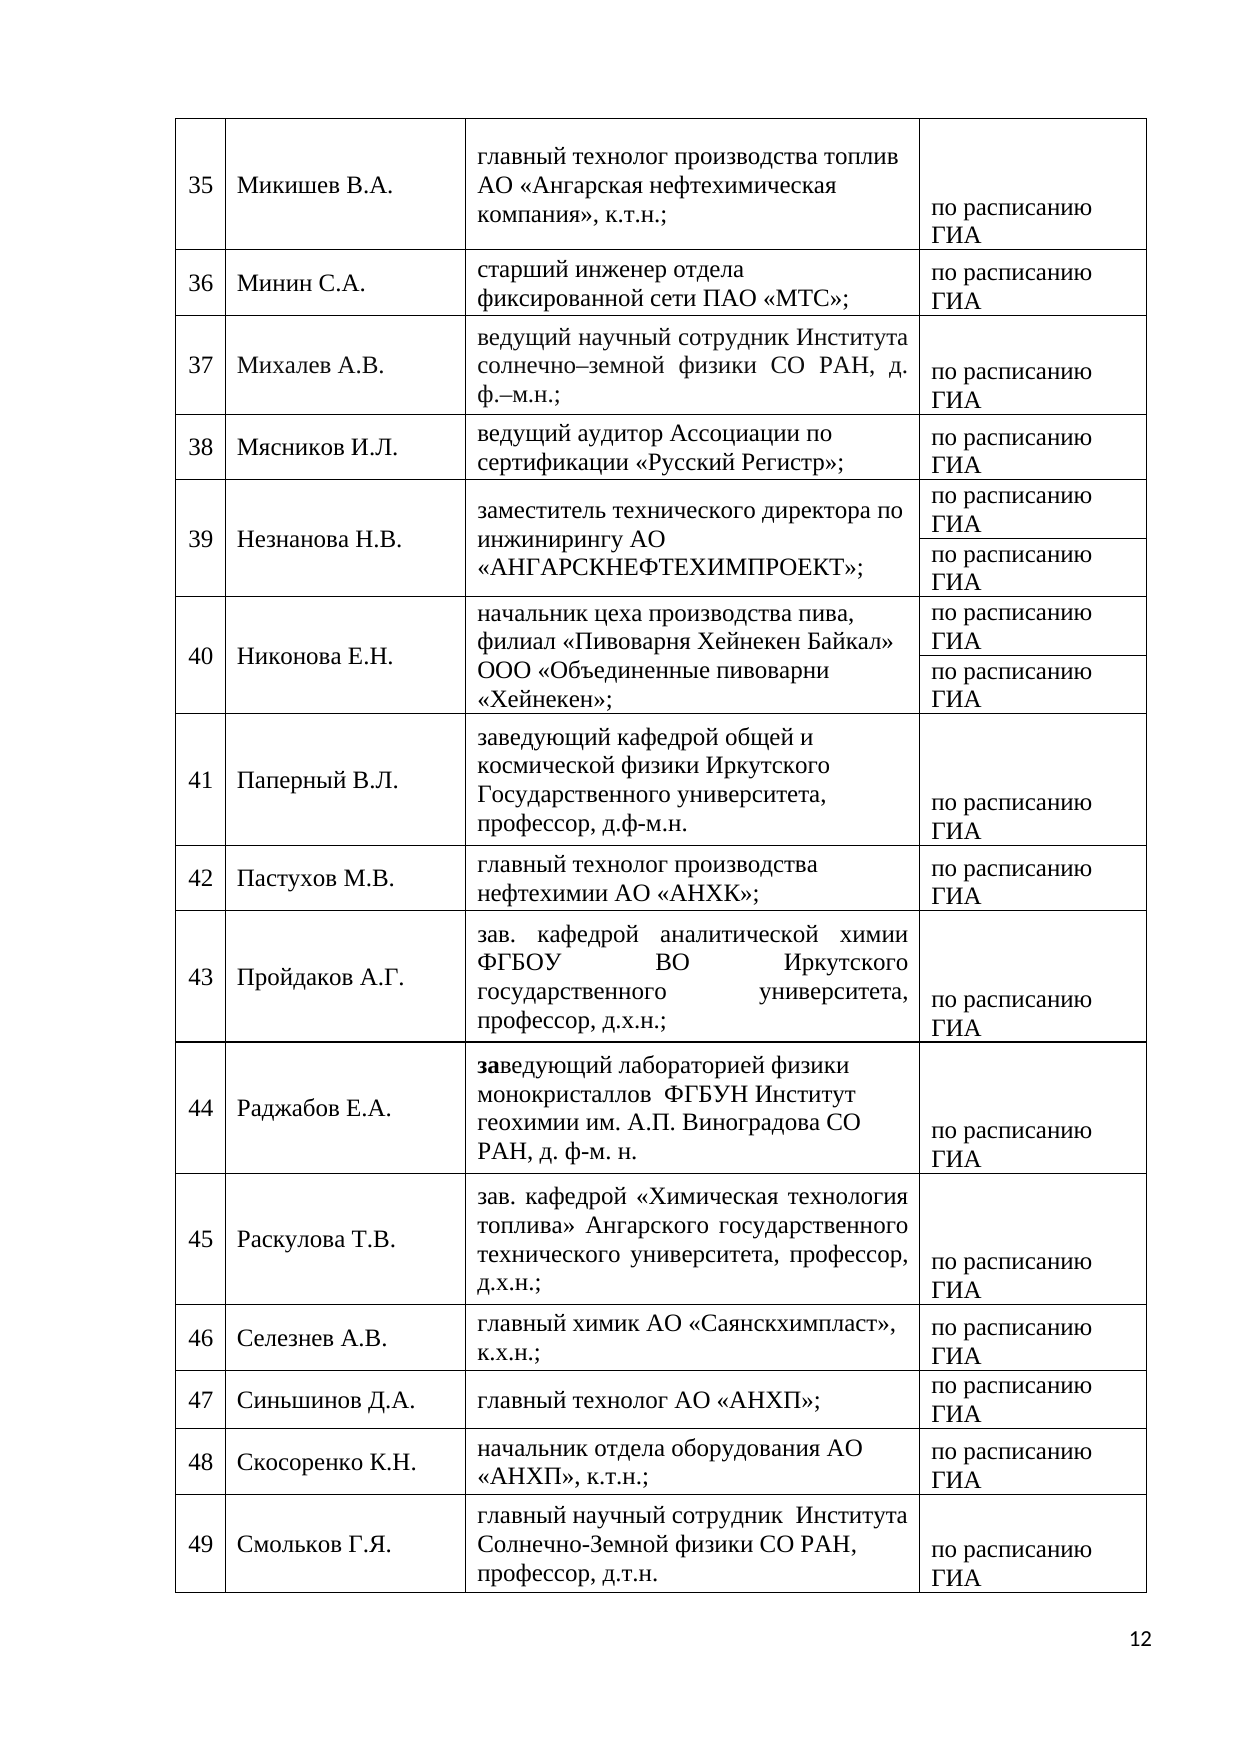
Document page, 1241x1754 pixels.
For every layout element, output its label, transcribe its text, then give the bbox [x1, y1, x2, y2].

table_cell по расписанию ГИА [920, 539, 1146, 596]
table_cell 40 [176, 597, 225, 713]
table_cell 44 [176, 1043, 225, 1173]
table_cell начальник отдела оборудования АО «АНХП», к.т.н.; [466, 1429, 919, 1494]
table_cell по расписанию ГИА [920, 1495, 1146, 1592]
table_cell заведующий кафедрой общей и космической физики Иркутского Государственного университета, профессор, д.ф-м.н. [466, 714, 919, 844]
table_cell по расписанию ГИА [920, 1043, 1146, 1173]
table_cell Никонова Е.Н. [226, 597, 465, 713]
table_cell ведущий аудитор Ассоциации по сертификации «Русский Регистр»; [466, 415, 919, 479]
table_cell 37 [176, 316, 225, 413]
table_cell Минин С.А. [226, 250, 465, 315]
table_cell 39 [176, 480, 225, 596]
table_cell главный химик АО «Саянскхимпласт», к.х.н.; [466, 1305, 919, 1369]
table_cell Паперный В.Л. [226, 714, 465, 844]
table_cell 49 [176, 1495, 225, 1592]
table_cell ведущий научный сотрудник Института солнечно–земной физики СО РАН, д. ф.–м.н.; [466, 316, 919, 413]
table_cell по расписанию ГИА [920, 316, 1146, 413]
table_cell зав. кафедрой «Химическая технология топлива» Ангарского государственного технического университета, профессор, д.х.н.; [466, 1174, 919, 1304]
table_cell зав. кафедрой аналитической химии ФГБОУ ВО Иркутского государственного университета, профессор, д.х.н.; [466, 911, 919, 1041]
table_cell Михалев А.В. [226, 316, 465, 413]
table_cell Раскулова Т.В. [226, 1174, 465, 1304]
table_cell Синьшинов Д.А. [226, 1371, 465, 1428]
table_cell по расписанию ГИА [920, 250, 1146, 315]
table_cell по расписанию ГИА [920, 714, 1146, 844]
table_cell по расписанию ГИА [920, 415, 1146, 479]
table_cell по расписанию ГИА [920, 911, 1146, 1041]
table_cell по расписанию ГИА [920, 656, 1146, 713]
table_cell Скосоренко К.Н. [226, 1429, 465, 1494]
table_cell 35 [176, 119, 225, 249]
table_cell Селезнев А.В. [226, 1305, 465, 1369]
table_cell Незнанова Н.В. [226, 480, 465, 596]
table_cell Смольков Г.Я. [226, 1495, 465, 1592]
table_cell 42 [176, 846, 225, 910]
table_cell Пастухов М.В. [226, 846, 465, 910]
table_cell главный научный сотрудник Института Солнечно-Земной физики СО РАН, профессор, д.т.н. [466, 1495, 919, 1592]
table_cell заместитель технического директора по инжинирингу АО «АНГАРСКНЕФТЕХИМПРОЕКТ»; [466, 480, 919, 596]
table_cell заведующий лабораторией физики монокристаллов ФГБУН Институт геохимии им. А.П. Виноградова СО РАН, д. ф-м. н. [466, 1043, 919, 1173]
table_cell 47 [176, 1371, 225, 1428]
table_cell по расписанию ГИА [920, 1174, 1146, 1304]
table_cell Пройдаков А.Г. [226, 911, 465, 1041]
table_cell по расписанию ГИА [920, 1429, 1146, 1494]
table_cell по расписанию ГИА [920, 846, 1146, 910]
table_cell по расписанию ГИА [920, 1371, 1146, 1428]
table_cell 48 [176, 1429, 225, 1494]
table_cell 36 [176, 250, 225, 315]
table_cell начальник цеха производства пива, филиал «Пивоварня Хейнекен Байкал» ООО «Объединенные пивоварни «Хейнекен»; [466, 597, 919, 713]
table_cell по расписанию ГИА [920, 480, 1146, 538]
table_cell 38 [176, 415, 225, 479]
table_cell по расписанию ГИА [920, 1305, 1146, 1369]
table_cell 41 [176, 714, 225, 844]
table_cell главный технолог АО «АНХП»; [466, 1371, 919, 1428]
table_cell главный технолог производства топлив АО «Ангарская нефтехимическая компания», к.т.н.; [466, 119, 919, 249]
table_cell по расписанию ГИА [920, 597, 1146, 655]
table_cell 43 [176, 911, 225, 1041]
table_cell Раджабов Е.А. [226, 1043, 465, 1173]
table_cell главный технолог производства нефтехимии АО «АНХК»; [466, 846, 919, 910]
table_cell Мясников И.Л. [226, 415, 465, 479]
table_cell по расписанию ГИА [920, 119, 1146, 249]
table_cell Микишев В.А. [226, 119, 465, 249]
table_cell 46 [176, 1305, 225, 1369]
table_cell 45 [176, 1174, 225, 1304]
table_cell старший инженер отдела фиксированной сети ПАО «МТС»; [466, 250, 919, 315]
